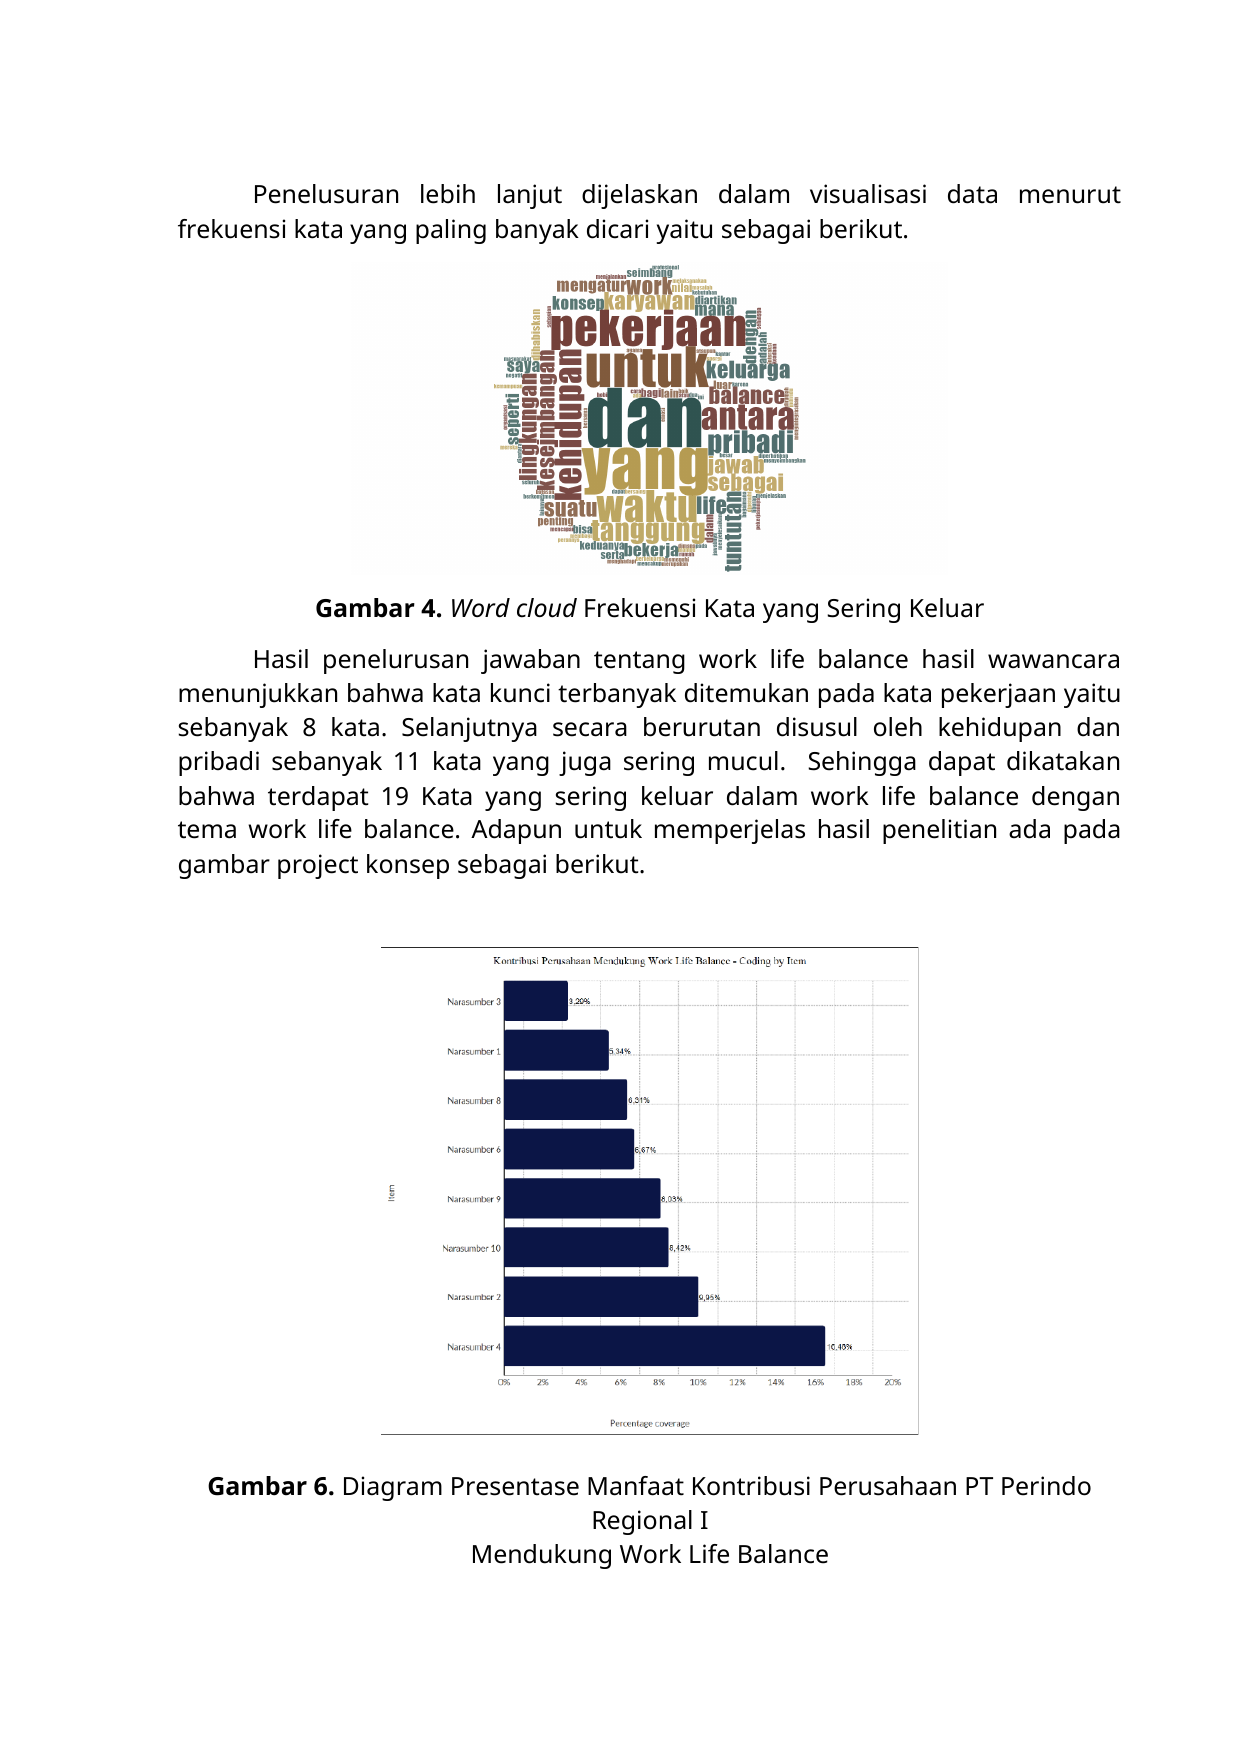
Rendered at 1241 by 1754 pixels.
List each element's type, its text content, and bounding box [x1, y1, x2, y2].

picture [381, 947, 919, 1435]
text Gambar 6. Diagram Presentase Manfaat Kontribusi Perusahaan PT Perindo Regional I [177, 1469, 1122, 1537]
text Mendukung Work Life Balance [177, 1537, 1122, 1571]
text Penelusuran lebih lanjut dijelaskan dalam visualisasi data menurut frekuensi kata yang paling banyak dicari yaitu sebagai berikut. [177, 177, 1122, 245]
text Gambar 4. Word cloud Frekuensi Kata yang Sering Keluar [177, 591, 1122, 625]
picture [351, 262, 949, 575]
text Hasil penelurusan jawaban tentang work life balance hasil wawancara menunjukkan bahwa kata kunci terbanyak ditemukan pada kata pekerjaan yaitu sebanyak 8 kata. Selanjutnya secara berurutan disusul oleh kehidupan dan pribadi sebanyak 11 kata yang juga sering mucul. Sehingga dapat dikatakan bahwa terdapat 19 Kata yang sering keluar dalam work life balance dengan tema work life balance. Adapun untuk memperjelas hasil penelitian ada pada gambar project konsep sebagai berikut. [177, 642, 1122, 880]
